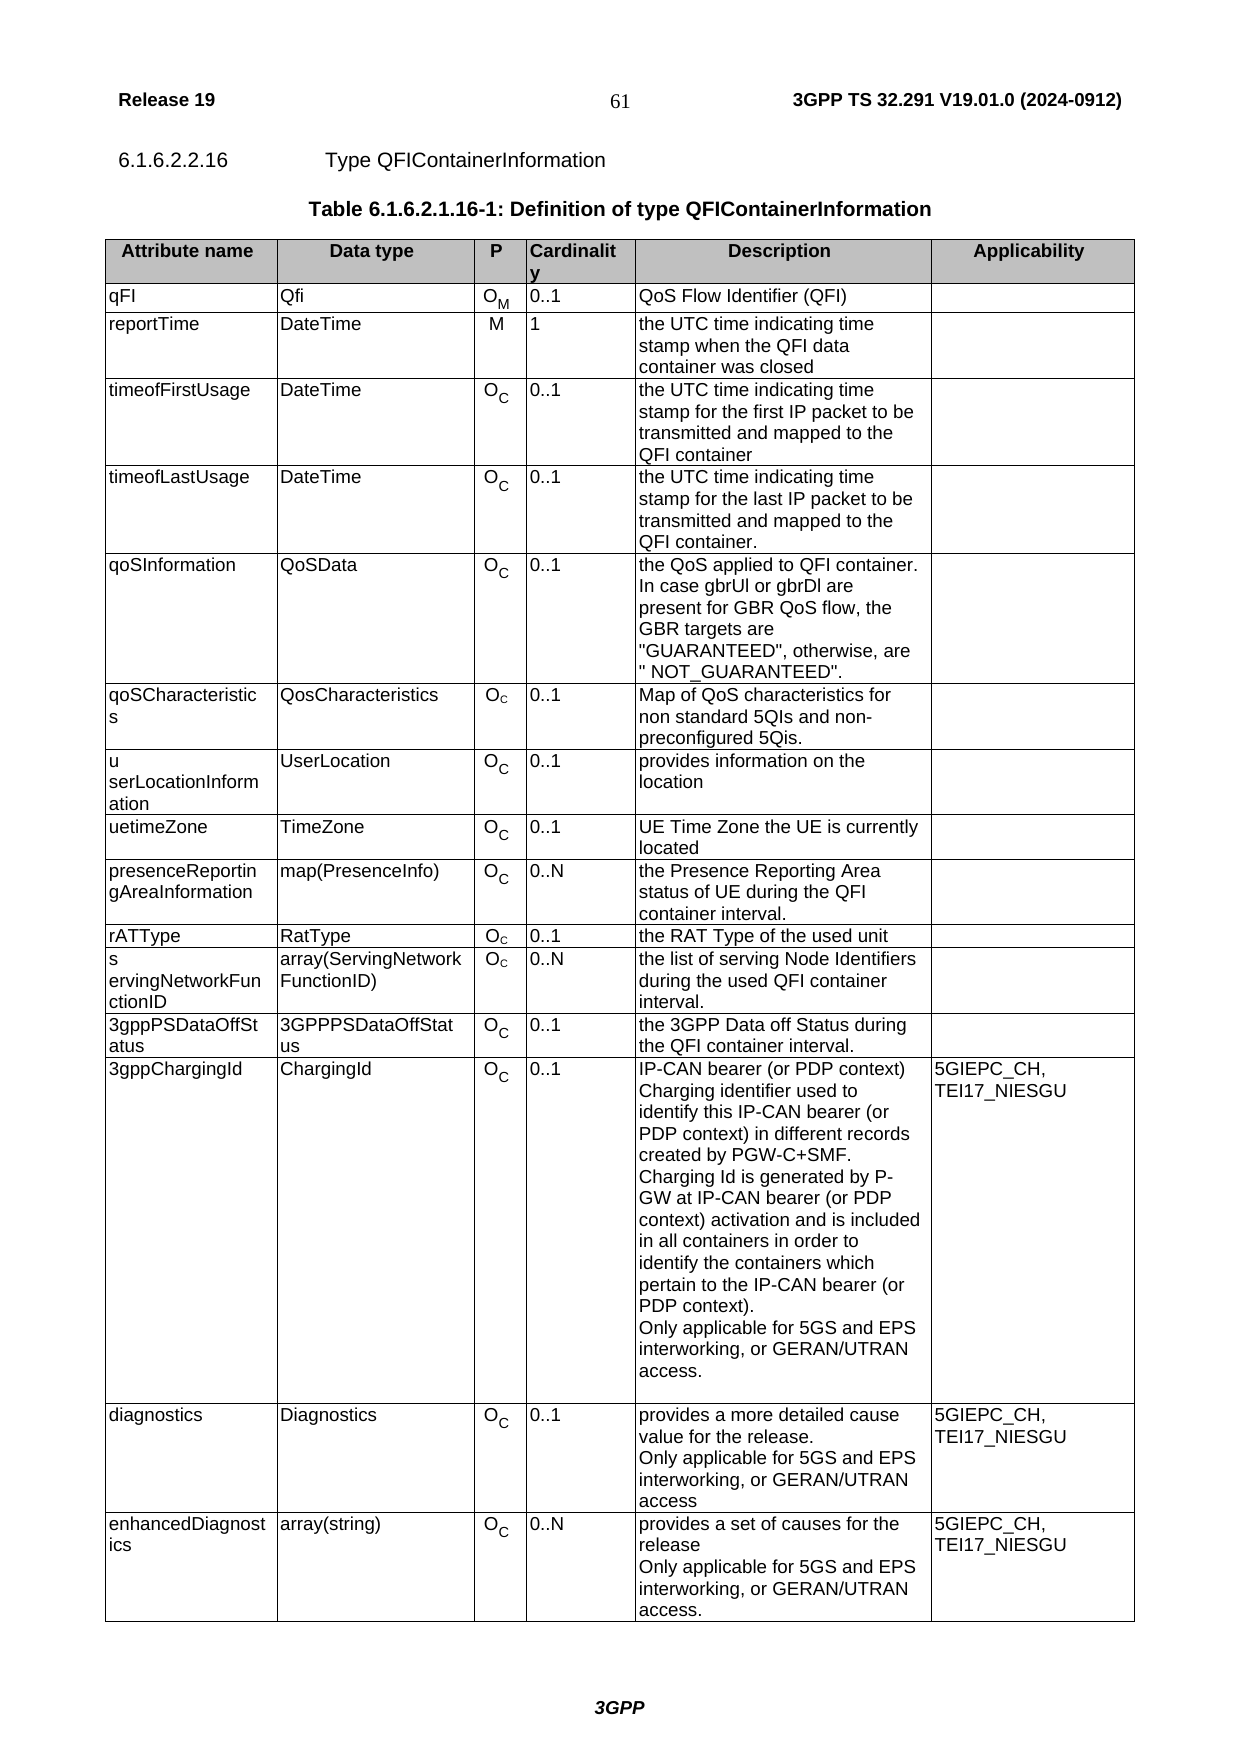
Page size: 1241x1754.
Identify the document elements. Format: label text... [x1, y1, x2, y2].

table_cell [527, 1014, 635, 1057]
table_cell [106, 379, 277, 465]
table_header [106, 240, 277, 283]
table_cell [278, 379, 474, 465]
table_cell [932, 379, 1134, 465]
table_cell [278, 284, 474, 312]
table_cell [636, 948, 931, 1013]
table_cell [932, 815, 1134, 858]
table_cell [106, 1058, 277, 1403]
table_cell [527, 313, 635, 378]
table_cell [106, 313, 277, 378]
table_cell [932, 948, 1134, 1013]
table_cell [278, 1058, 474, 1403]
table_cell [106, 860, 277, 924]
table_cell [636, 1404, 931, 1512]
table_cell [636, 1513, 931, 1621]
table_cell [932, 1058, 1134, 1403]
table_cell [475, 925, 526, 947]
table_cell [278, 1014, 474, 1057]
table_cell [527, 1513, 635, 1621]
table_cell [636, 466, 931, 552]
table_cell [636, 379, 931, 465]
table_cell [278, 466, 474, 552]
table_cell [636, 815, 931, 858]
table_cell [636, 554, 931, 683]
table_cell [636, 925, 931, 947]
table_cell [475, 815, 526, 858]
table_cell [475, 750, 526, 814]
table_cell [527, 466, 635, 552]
text Table 6.1.6.2.1.16-1: Definition of type QFIContainerInformation [118, 196, 1122, 220]
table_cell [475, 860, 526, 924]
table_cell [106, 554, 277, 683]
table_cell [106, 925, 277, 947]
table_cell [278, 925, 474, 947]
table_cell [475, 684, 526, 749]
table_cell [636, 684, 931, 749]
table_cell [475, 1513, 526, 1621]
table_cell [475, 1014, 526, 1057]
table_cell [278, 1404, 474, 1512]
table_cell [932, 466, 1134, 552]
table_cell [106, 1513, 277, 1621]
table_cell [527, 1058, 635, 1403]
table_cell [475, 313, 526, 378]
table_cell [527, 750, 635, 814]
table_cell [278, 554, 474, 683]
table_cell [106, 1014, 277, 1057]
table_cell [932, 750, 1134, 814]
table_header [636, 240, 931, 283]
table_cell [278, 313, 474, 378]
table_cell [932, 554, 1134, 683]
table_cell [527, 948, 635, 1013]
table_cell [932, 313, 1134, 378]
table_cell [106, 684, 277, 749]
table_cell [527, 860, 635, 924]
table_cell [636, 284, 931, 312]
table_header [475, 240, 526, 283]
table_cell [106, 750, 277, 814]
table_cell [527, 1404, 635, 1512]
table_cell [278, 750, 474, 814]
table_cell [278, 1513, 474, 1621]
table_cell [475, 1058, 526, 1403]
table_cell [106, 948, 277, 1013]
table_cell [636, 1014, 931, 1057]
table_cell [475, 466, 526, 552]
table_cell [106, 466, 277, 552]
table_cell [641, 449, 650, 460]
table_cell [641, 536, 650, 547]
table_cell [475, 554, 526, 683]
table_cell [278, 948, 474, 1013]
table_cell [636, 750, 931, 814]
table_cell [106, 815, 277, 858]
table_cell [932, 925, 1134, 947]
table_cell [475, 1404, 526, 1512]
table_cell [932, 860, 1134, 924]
subtitle 6.1.6.2.2.16 Type QFIContainerInformation [118, 147, 1122, 171]
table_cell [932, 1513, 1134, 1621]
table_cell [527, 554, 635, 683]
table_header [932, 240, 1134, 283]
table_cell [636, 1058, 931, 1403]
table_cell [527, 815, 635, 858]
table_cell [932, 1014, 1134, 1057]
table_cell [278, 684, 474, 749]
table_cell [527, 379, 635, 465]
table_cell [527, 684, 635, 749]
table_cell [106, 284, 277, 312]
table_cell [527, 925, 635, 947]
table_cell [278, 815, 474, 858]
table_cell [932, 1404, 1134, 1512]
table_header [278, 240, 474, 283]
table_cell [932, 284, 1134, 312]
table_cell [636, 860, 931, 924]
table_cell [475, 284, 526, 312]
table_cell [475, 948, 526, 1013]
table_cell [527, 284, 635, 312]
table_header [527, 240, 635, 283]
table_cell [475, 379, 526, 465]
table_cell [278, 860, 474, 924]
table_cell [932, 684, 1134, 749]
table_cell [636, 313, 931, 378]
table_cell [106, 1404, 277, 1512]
